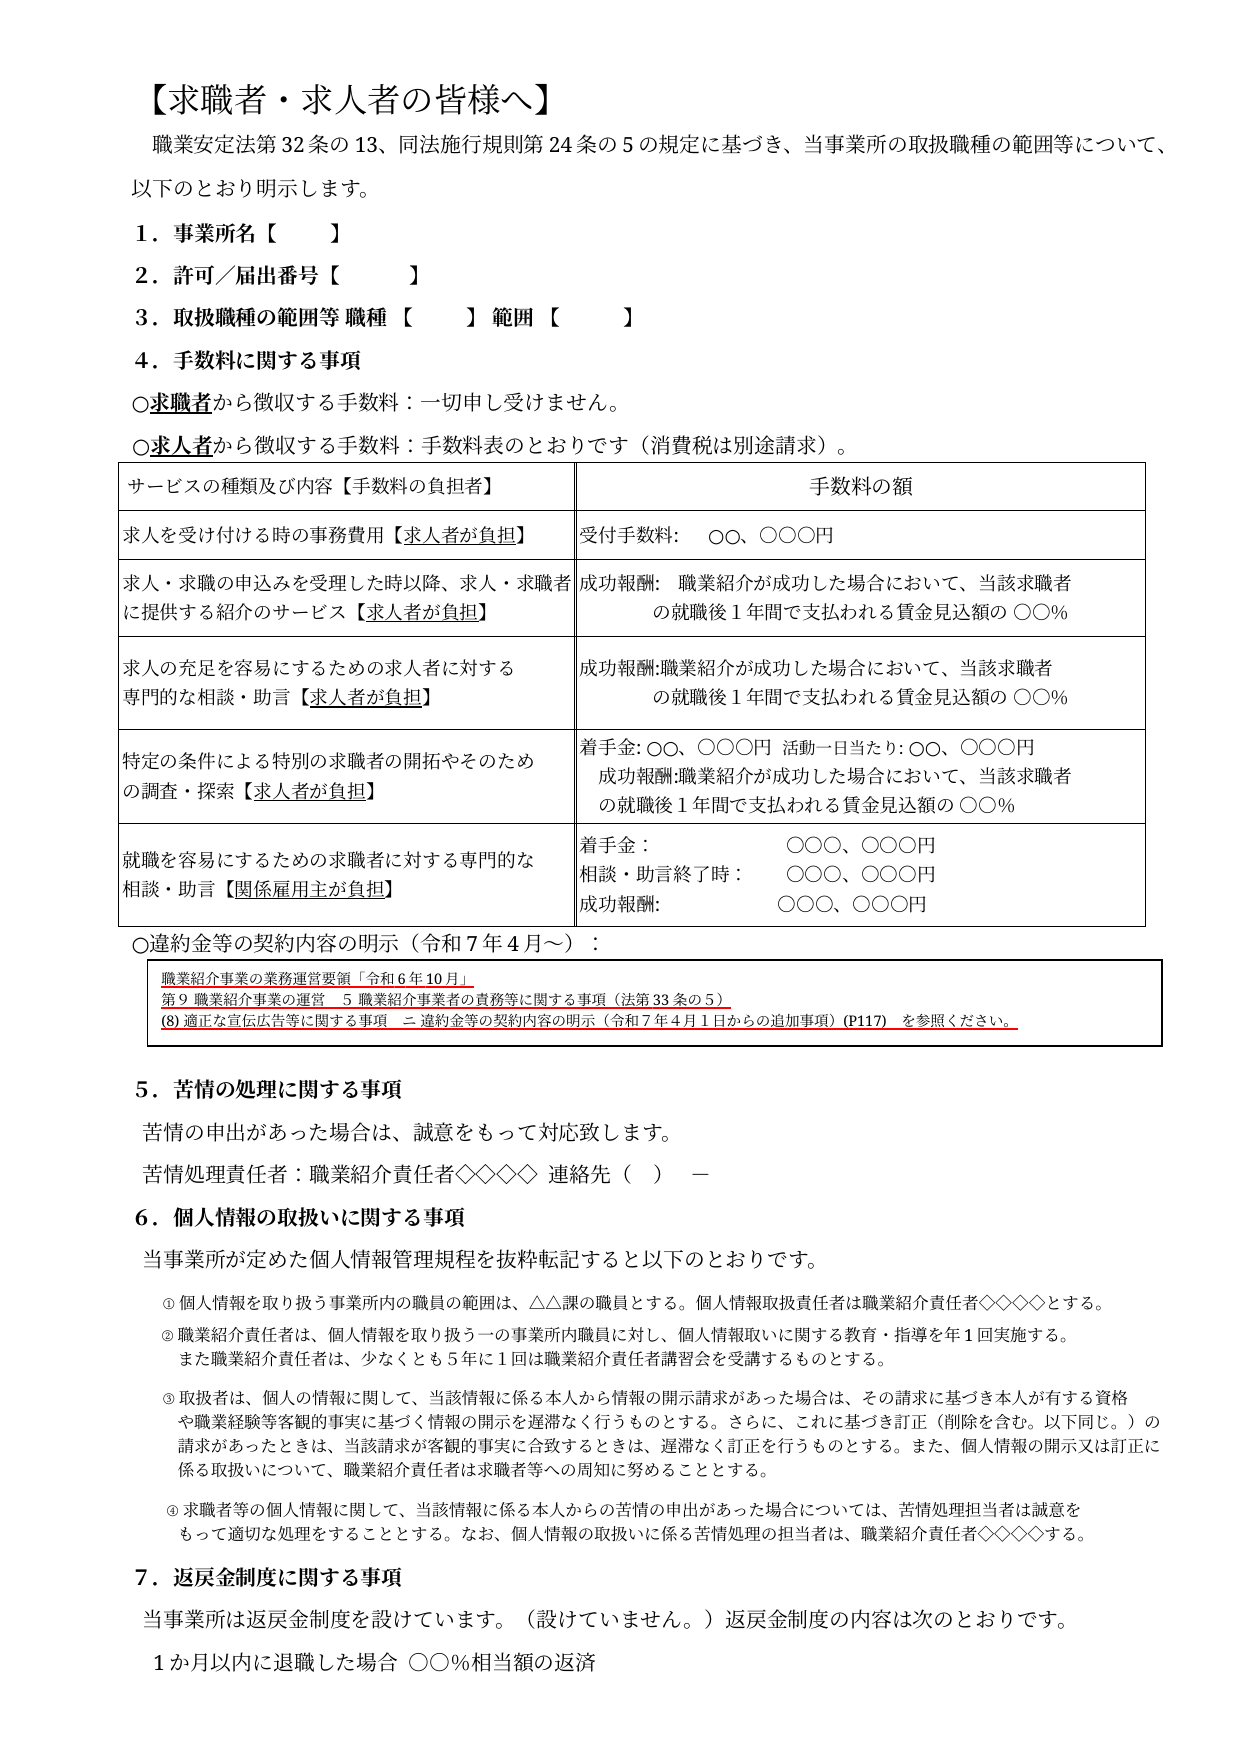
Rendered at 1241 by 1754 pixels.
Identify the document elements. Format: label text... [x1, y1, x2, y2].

table_cell 受付手数料: ○○、○○○円 [577, 511, 1145, 559]
table_cell 求人の充足を容易にするための求人者に対する 専門的な相談・助言【求人者が負担】 [119, 637, 574, 729]
text ７．返戻金制度に関する事項 [131, 1562, 1167, 1591]
table_cell 成功報酬: 職業紹介が成功した場合において、当該求職者 の就職後１年間で支払われる賃金見込額の ○○％ [577, 560, 1145, 636]
text １．事業所名【 】 [131, 217, 1167, 247]
text ②職業紹介責任者は、個人情報を取り扱う一の事業所内職員に対し、個人情報取いに関する教育・指導を年1回実施する。 [161, 1322, 1167, 1346]
text 苦情処理責任者：職業紹介責任者◇◇◇◇ 連絡先（ ） － [131, 1159, 1167, 1188]
text 職業安定法第32条の13、同法施行規則第24条の5の規定に基づき、当事業所の取扱職種の範囲等について、以下のとおり明示します。 [131, 128, 1167, 203]
text ３．取扱職種の範囲等 職種 【 】 範囲 【 】 [131, 302, 1167, 332]
text ○求人者から徴収する手数料：手数料表のとおりです（消費税は別途請求）。 [132, 429, 1167, 459]
text 当事業所が定めた個人情報管理規程を抜粋転記すると以下のとおりです。 [131, 1243, 1167, 1273]
text ６．個人情報の取扱いに関する事項 [131, 1201, 1167, 1231]
table_cell 着手金: ○○、○○○円 活動一日当たり: ○○、○○○円 成功報酬:職業紹介が成功した場合において、当該求職者 の就職後１年間で支払われる賃金見込額の ○○％ [577, 730, 1145, 823]
text ③取扱者は、個人の情報に関して、当該情報に係る本人から情報の開示請求があった場合は、その請求に基づき本人が有する資格 [162, 1386, 1167, 1409]
text ４．手数料に関する事項 [131, 344, 1167, 374]
text 苦情の申出があった場合は、誠意をもって対応致します。 [131, 1116, 1167, 1146]
table_header サービスの種類及び内容【手数料の負担者】 [119, 463, 574, 510]
text もって適切な処理をすることとする。なお、個人情報の取扱いに係る苦情処理の担当者は、職業紹介責任者◇◇◇◇する。 [177, 1521, 1167, 1545]
text ①個人情報を取り扱う事業所内の職員の範囲は、△△課の職員とする。個人情報取扱責任者は職業紹介責任者◇◇◇◇とする。 [162, 1290, 1167, 1314]
text 1か月以内に退職した場合 ○○％相当額の返済 [131, 1646, 1167, 1677]
table_cell 就職を容易にするための求職者に対する専門的な 相談・助言【関係雇用主が負担】 [119, 824, 574, 926]
text ２．許可／届出番号【 】 [131, 259, 1167, 289]
text ○違約金等の契約内容の明示（令和7年4月～）： [131, 927, 1167, 957]
text ５．苦情の処理に関する事項 [131, 1074, 1167, 1104]
text 当事業所は返戻金制度を設けています。（設けていません。）返戻金制度の内容は次のとおりです。 [131, 1604, 1167, 1634]
text ○求職者から徴収する手数料：一切申し受けません。 [131, 387, 1167, 417]
text ④求職者等の個人情報に関して、当該情報に係る本人からの苦情の申出があった場合については、苦情処理担当者は誠意を [133, 1497, 1167, 1521]
table_cell 求人・求職の申込みを受理した時以降、求人・求職者に提供する紹介のサービス【求人者が負担】 [119, 560, 574, 636]
text また職業紹介責任者は、少なくとも５年に１回は職業紹介責任者講習会を受講するものとする。 [177, 1346, 1167, 1370]
table_cell 求人を受け付ける時の事務費用【求人者が負担】 [119, 511, 574, 559]
table_cell 成功報酬:職業紹介が成功した場合において、当該求職者 の就職後１年間で支払われる賃金見込額の ○○％ [577, 637, 1145, 729]
table_header 手数料の額 [577, 463, 1145, 510]
table_cell 着手金： ○○○、○○○円 相談・助言終了時： ○○○、○○○円 成功報酬: ○○○、○○○円 [577, 824, 1145, 926]
list や職業経験等客観的事実に基づく情報の開示を遅滞なく行うものとする。さらに、これに基づき訂正（削除を含む。以下同じ。）の請求があったときは、当該請求が客観的事実に合致するときは、遅滞なく訂正を行うものとする。また、個人情報の開示又は訂正に係る取扱いについて、職業紹介責任者は求職者等への周知に努めることとする。 [177, 1409, 1167, 1481]
table_cell 特定の条件による特別の求職者の開拓やそのため の調査・探索【求人者が負担】 [119, 730, 574, 823]
text 【求職者・求人者の皆様へ】 [134, 74, 1167, 122]
